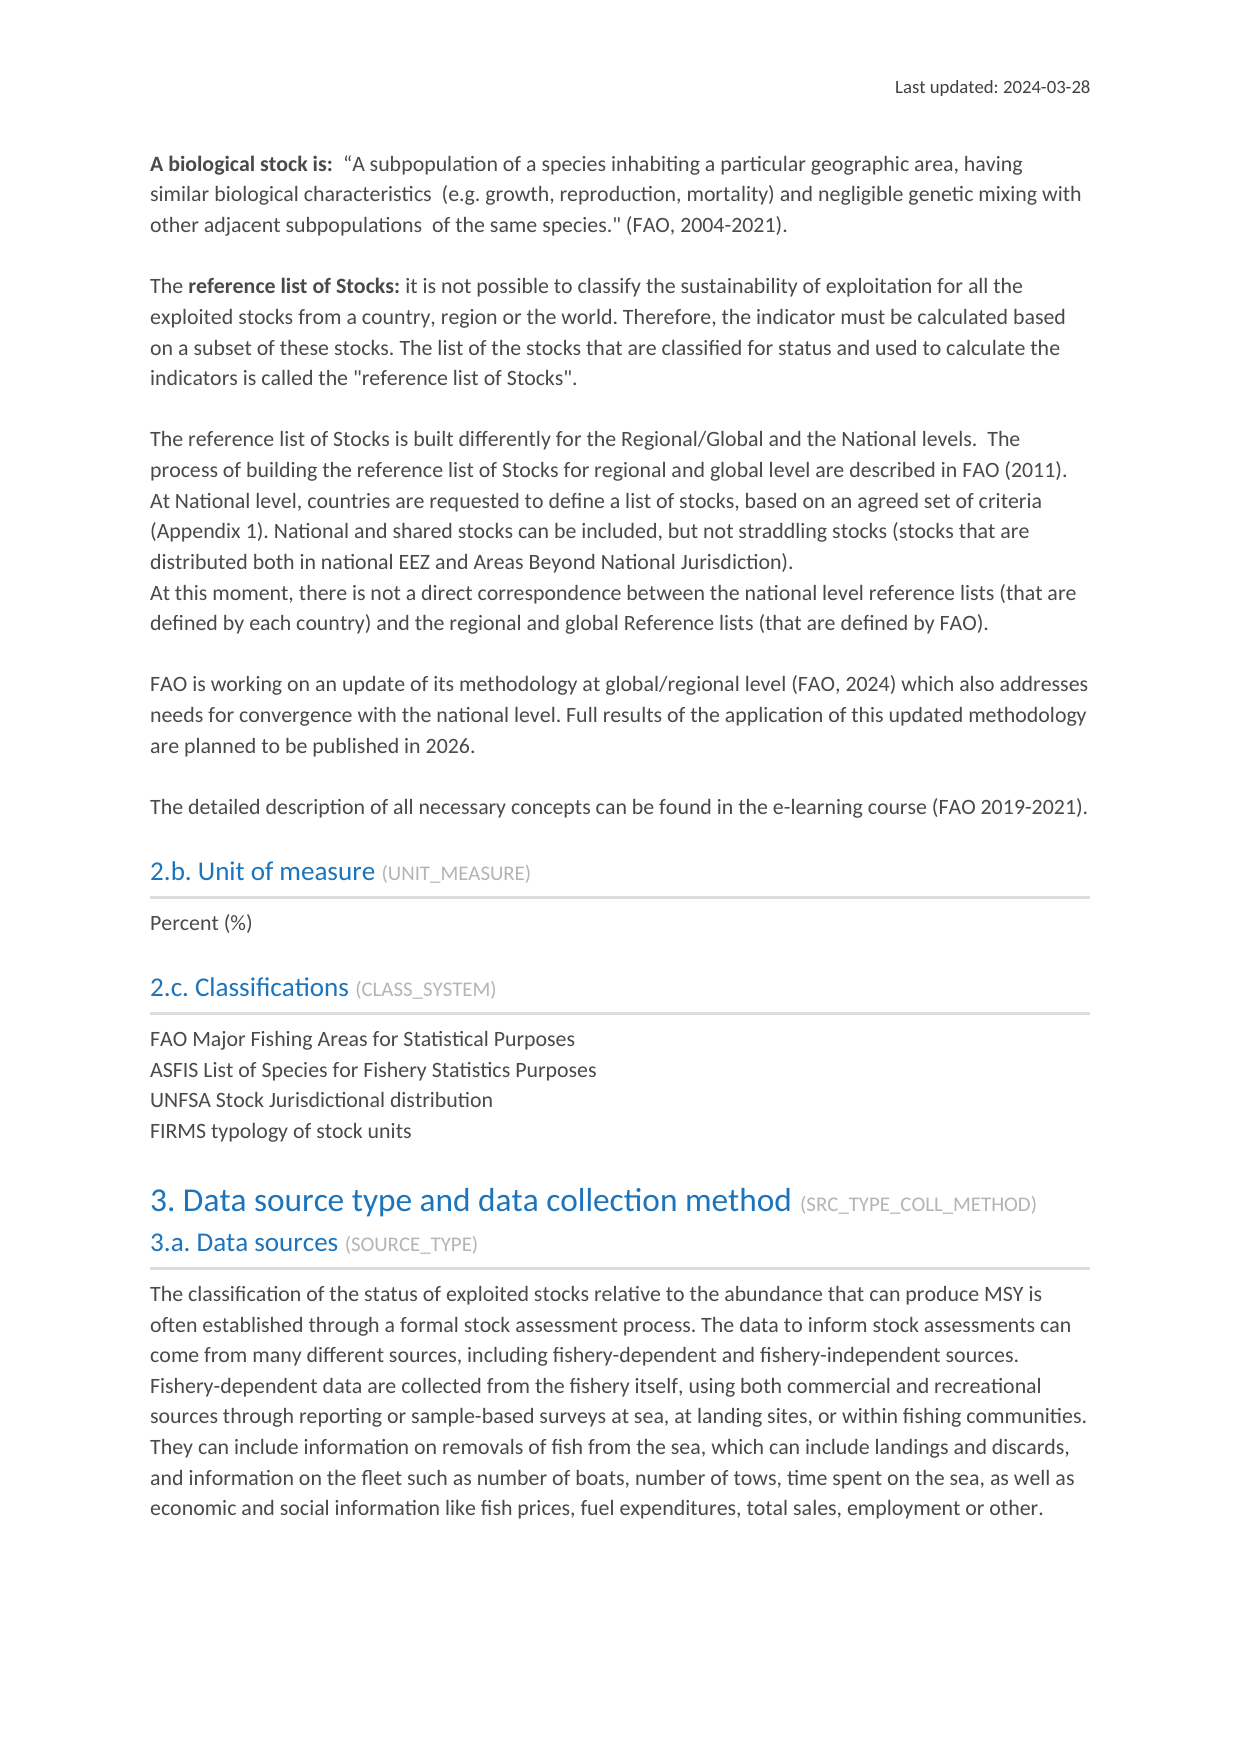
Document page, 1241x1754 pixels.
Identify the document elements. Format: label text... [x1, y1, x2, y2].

text ASFIS List of Species for Fishery Statistics Purposes [150, 1056, 1090, 1083]
text UNFSA Stock Jurisdictional distribution [150, 1087, 1090, 1113]
text Percent (%) [150, 909, 1090, 936]
text FIRMS typology of stock units [150, 1117, 1090, 1144]
text The classification of the status of exploited stocks relative to the abundance that can produce MSY is often established through a formal stock assessment process. The data to inform stock assessments can come from many different sources, including fishery-dependent and fishery-independent sources. Fishery-dependent data are collected from the fishery itself, using both commercial and recreational sources through reporting or sample-based surveys at sea, at landing sites, or within fishing communities. They can include information on removals of fish from the sea, which can include landings and discards, and information on the fleet such as number of boats, number of tows, time spent on the sea, as well as economic and social information like fish prices, fuel expenditures, total sales, employment or other. [150, 1280, 1090, 1521]
text A biological stock is: “A subpopulation of a species inhabiting a particular geographic area, having similar biological characteristics (e.g. growth, reproduction, mortality) and negligible genetic mixing with other adjacent subpopulations of the same species." (FAO, 2004-2021). [150, 150, 1090, 238]
text 3. Data source type and data collection method (SRC_TYPE_COLL_METHOD) [150, 1178, 1090, 1219]
text At this moment, there is not a direct correspondence between the national level reference lists (that are defined by each country) and the regional and global Reference lists (that are defined by FAO). [150, 579, 1090, 636]
text FAO Major Fishing Areas for Statistical Purposes [150, 1025, 1090, 1052]
text The reference list of Stocks: it is not possible to classify the sustainability of exploitation for all the exploited stocks from a country, region or the world. Therefore, the indicator must be calculated based on a subset of these stocks. The list of the stocks that are classified for status and used to calculate the indicators is called the "reference list of Stocks". [150, 272, 1090, 391]
text 2.b. Unit of measure (UNIT_MEASURE) [150, 854, 1090, 896]
text FAO is working on an update of its methodology at global/regional level (FAO, 2024) which also addresses needs for convergence with the national level. Full results of the application of this updated methodology are planned to be published in 2026. [150, 671, 1090, 758]
text The reference list of Stocks is built differently for the Regional/Global and the National levels. The process of building the reference list of Stocks for regional and global level are described in FAO (2011). At National level, countries are requested to define a list of stocks, based on an agreed set of criteria (Appendix 1). National and shared stocks can be included, but not straddling stocks (stocks that are distributed both in national EEZ and Areas Beyond National Jurisdiction). [150, 426, 1090, 575]
text The detailed description of all necessary concepts can be found in the e-learning course (FAO 2019-2021). [150, 793, 1090, 820]
text 2.c. Classifications (CLASS_SYSTEM) [150, 971, 1090, 1012]
text 3.a. Data sources (SOURCE_TYPE) [150, 1225, 1090, 1267]
